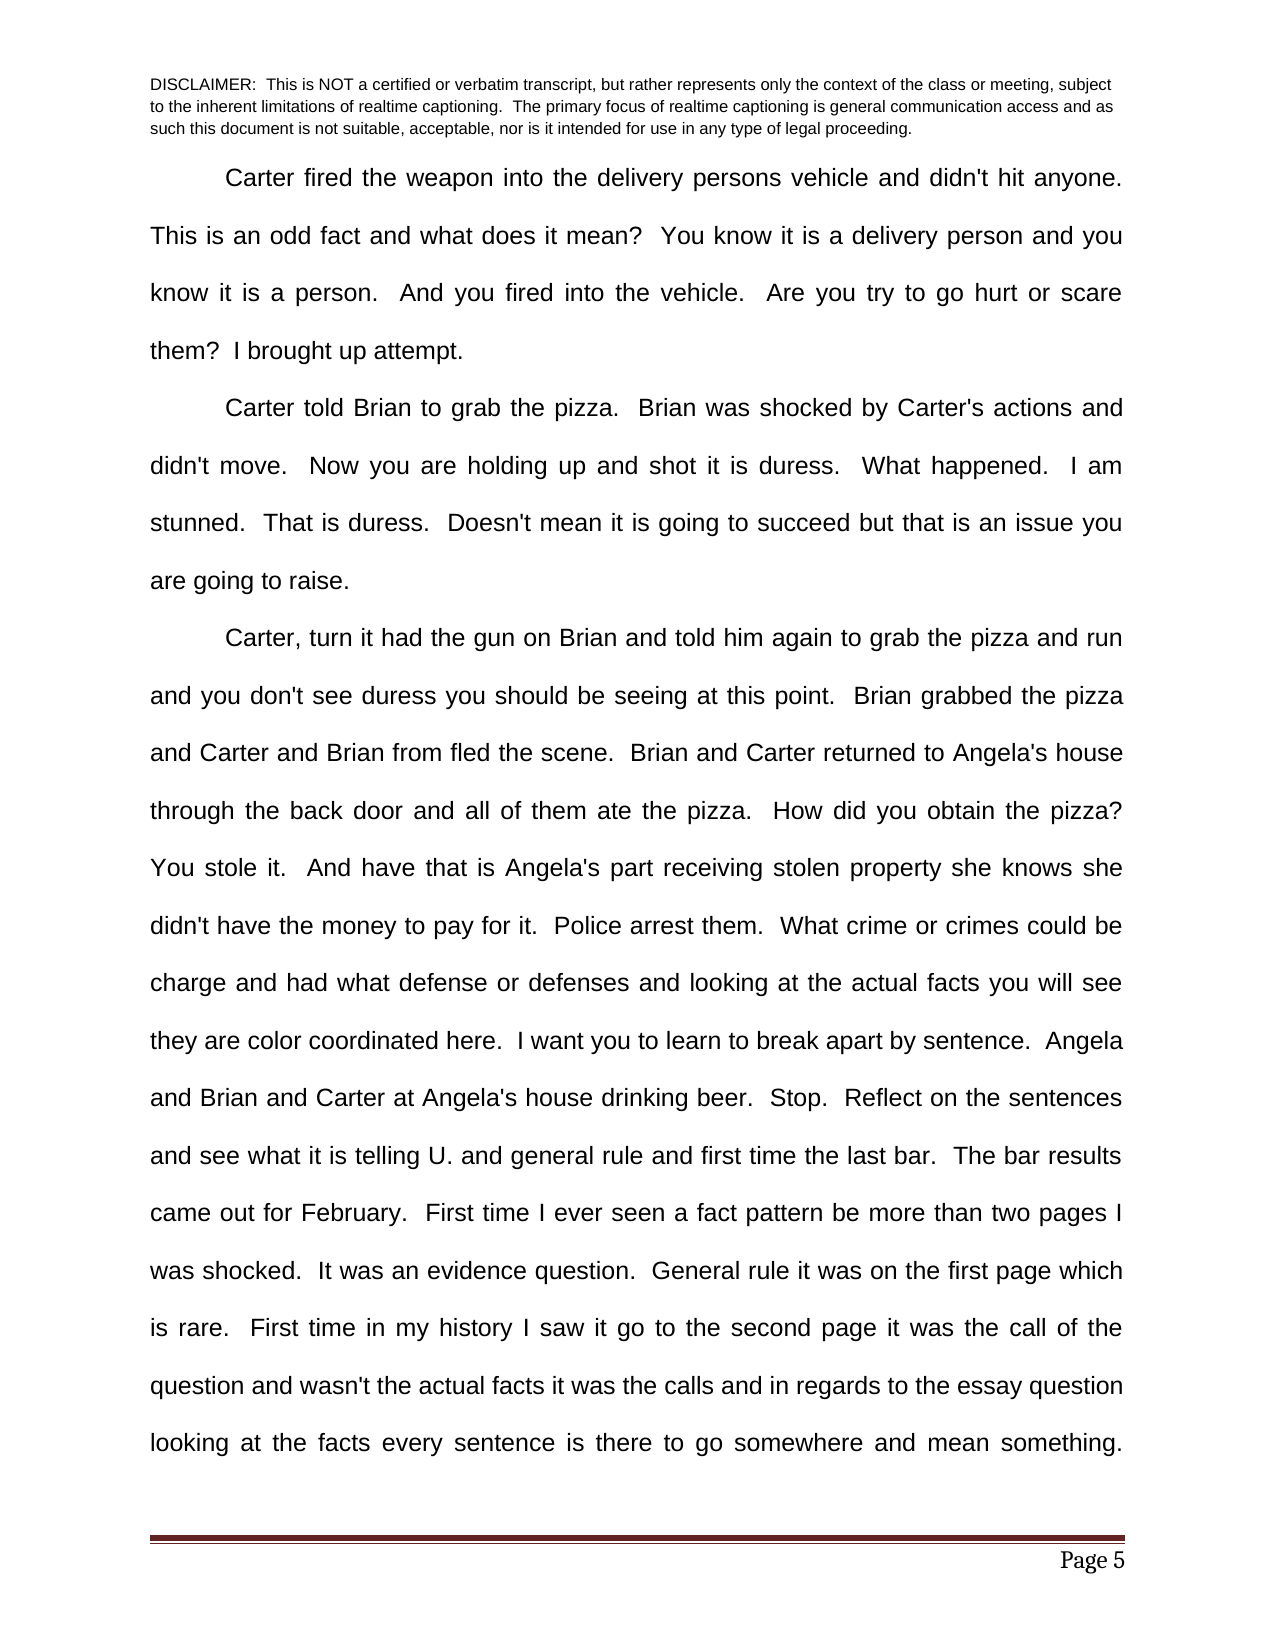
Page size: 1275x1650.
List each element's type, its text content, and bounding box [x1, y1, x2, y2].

text Carter told Brian to grab the pizza. Brian was shocked by Carter's actions and didn't move. Now you are holding up and shot it is duress. What happened. I am stunned. That is duress. Doesn't mean it is going to succeed but that is an issue you are going to raise. [150, 393, 1125, 594]
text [150, 623, 1125, 1457]
text Carter fired the weapon into the delivery persons vehicle and didn't hit anyone. This is an odd fact and what does it mean? You know it is a delivery person and you know it is a person. And you fired into the vehicle. Are you try to go hurt or scare them? I brought up attempt. [150, 163, 1125, 364]
